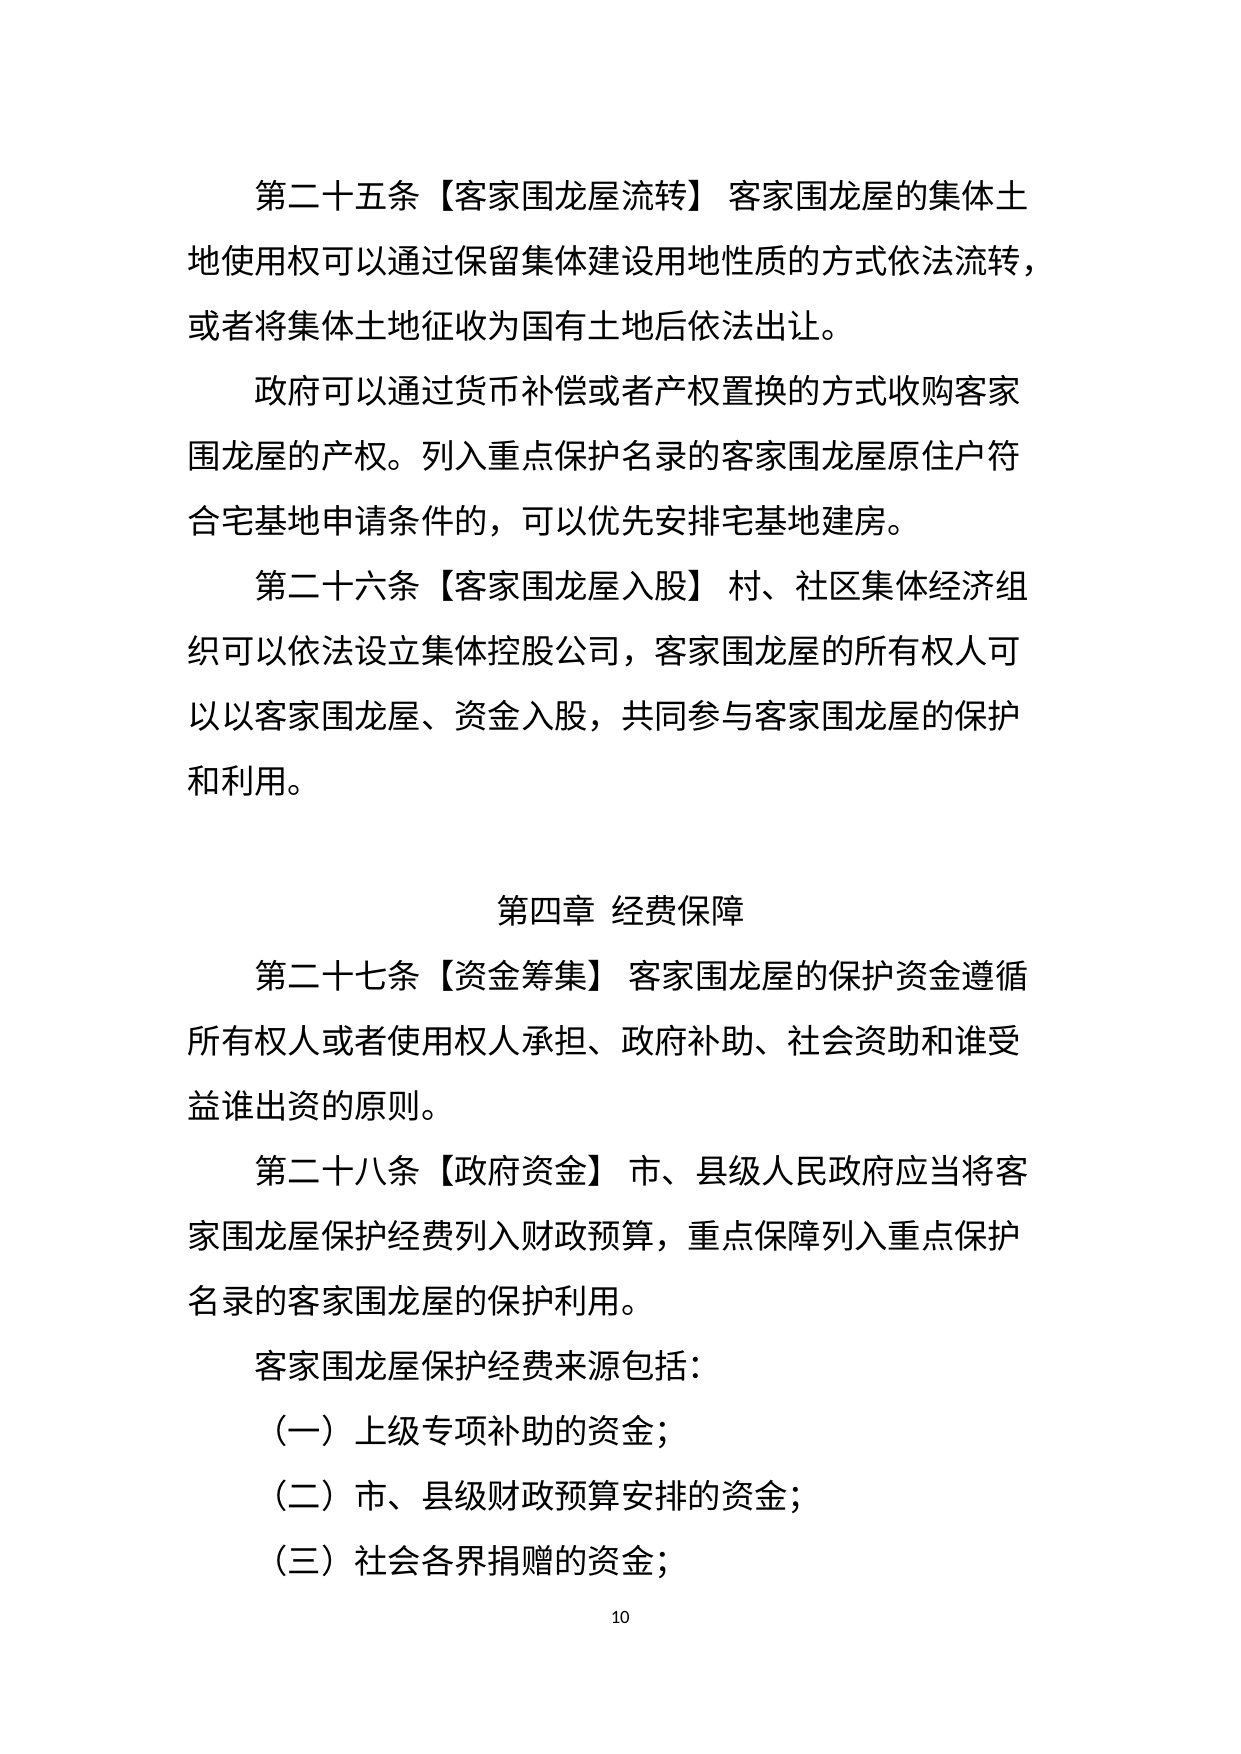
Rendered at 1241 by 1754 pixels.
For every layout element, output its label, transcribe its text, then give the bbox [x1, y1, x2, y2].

text 第二十六条【客家围龙屋入股】 村、社区集体经济组织可以依法设立集体控股公司，客家围龙屋的所有权人可以以客家围龙屋、资金入股，共同参与客家围龙屋的保护和利用。 [187, 552, 1053, 812]
text 第二十五条【客家围龙屋流转】 客家围龙屋的集体土地使用权可以通过保留集体建设用地性质的方式依法流转，或者将集体土地征收为国有土地后依法出让。 [187, 162, 1053, 357]
text 第二十七条【资金筹集】 客家围龙屋的保护资金遵循所有权人或者使用权人承担、政府补助、社会资助和谁受益谁出资的原则。 [187, 942, 1053, 1137]
text 客家围龙屋保护经费来源包括： [187, 1332, 1053, 1397]
text 第四章 经费保障 [187, 877, 1053, 942]
text 第二十八条【政府资金】 市、县级人民政府应当将客家围龙屋保护经费列入财政预算，重点保障列入重点保护名录的客家围龙屋的保护利用。 [187, 1137, 1053, 1332]
text （三）社会各界捐赠的资金； [187, 1527, 1053, 1592]
text （一）上级专项补助的资金； [187, 1397, 1053, 1462]
text （二）市、县级财政预算安排的资金； [187, 1462, 1053, 1527]
text 政府可以通过货币补偿或者产权置换的方式收购客家围龙屋的产权。列入重点保护名录的客家围龙屋原住户符合宅基地申请条件的，可以优先安排宅基地建房。 [187, 357, 1053, 552]
